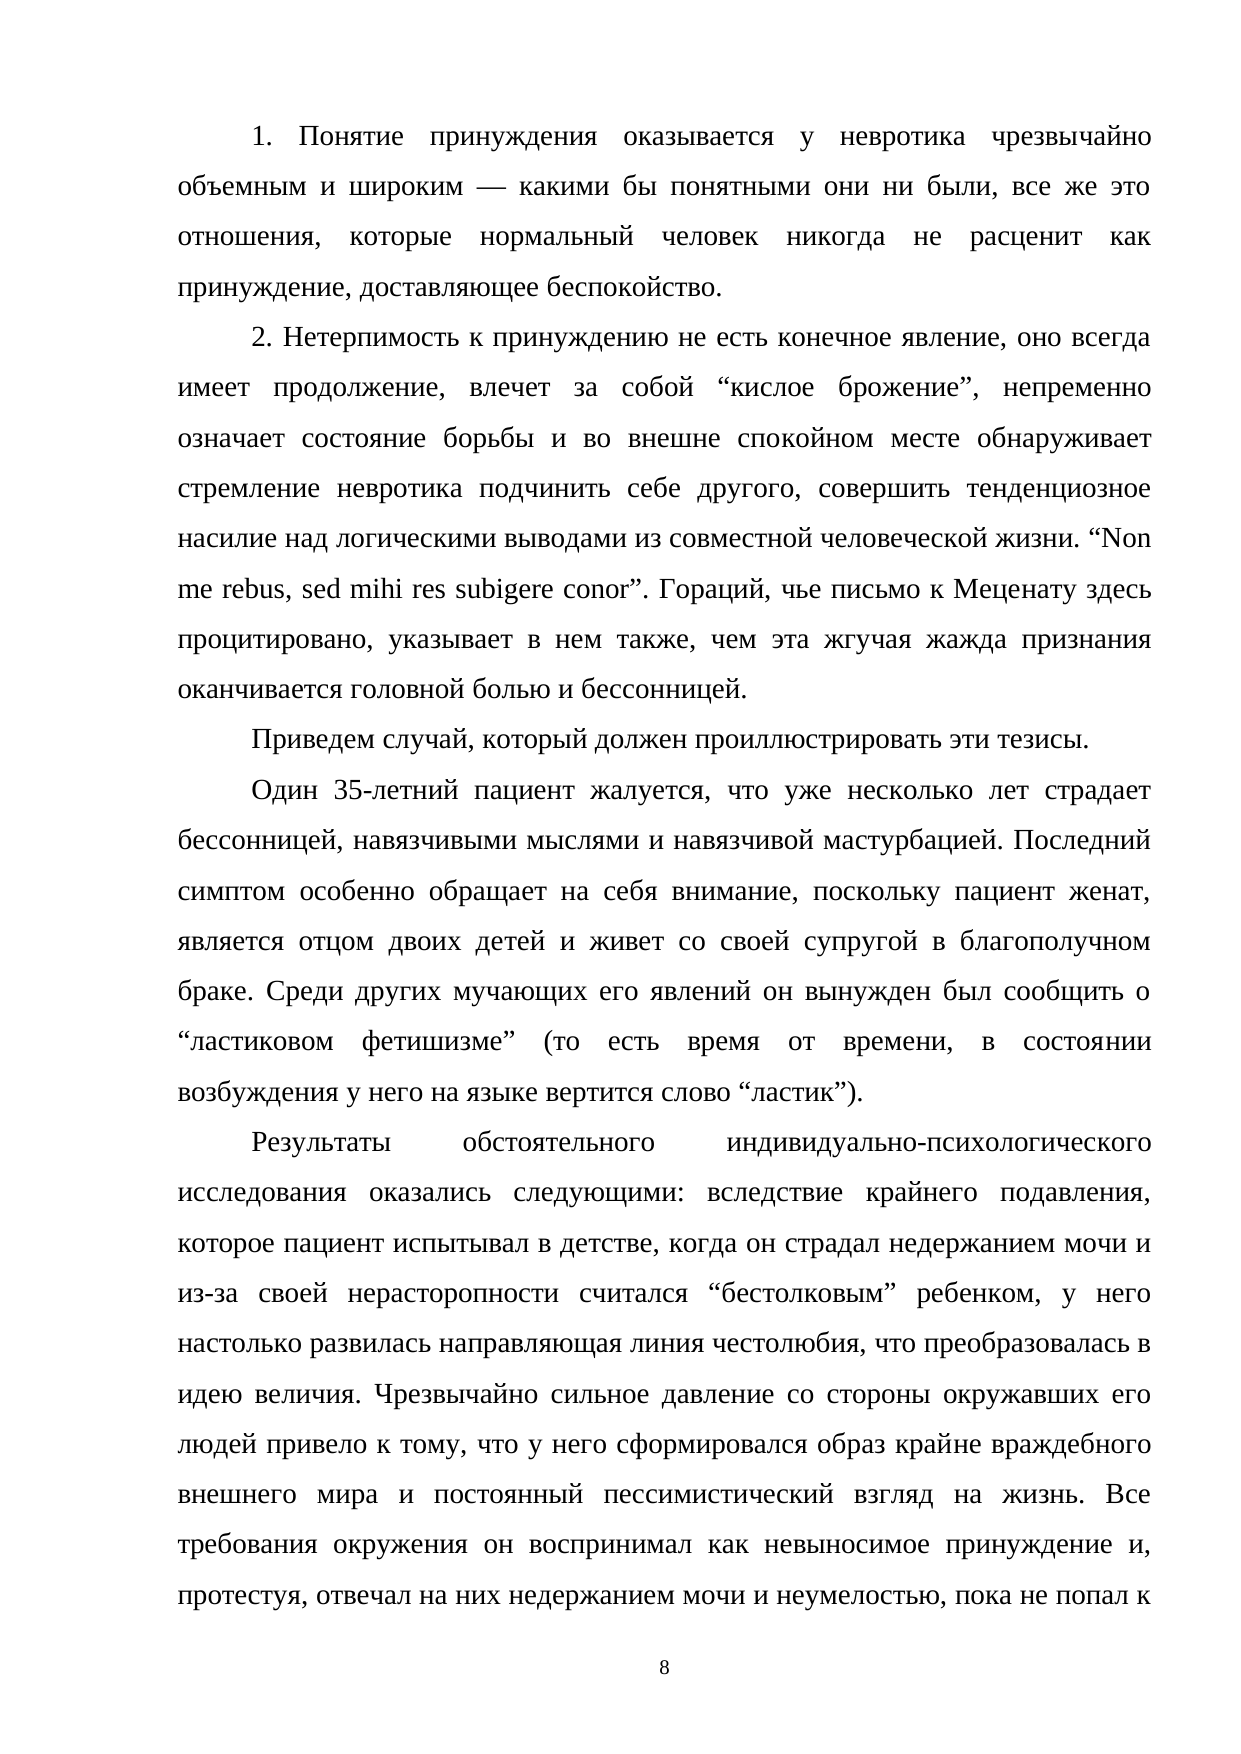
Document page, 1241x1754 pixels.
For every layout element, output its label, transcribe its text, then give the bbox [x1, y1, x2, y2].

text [177, 1124, 1152, 1611]
text 1. Понятие принуждения оказывается у невротика чрезвычайно объемным и широким — какими бы понятными они ни были, все же это отношения, которые нормальный человек никогда не расценит как принуждение, доставляющее беспокойство. [177, 118, 1152, 303]
text Один 35-летний пациент жалуется, что уже несколько лет страдает бессонницей, навязчивыми мыслями и навязчивой мастурбацией. Последний симптом особенно обращает на себя внимание, поскольку пациент женат, является отцом двоих детей и живет со своей супругой в благополучном браке. Среди других мучающих его явлений он вынужден был сообщить о “ластиковом фетишизме” (то есть время от времени, в состоянии возбуждения у него на языке вертится слово “ластик”). [177, 772, 1152, 1108]
text 2. Нетерпимость к принуждению не есть конечное явление, оно всегда имеет продолжение, влечет за собой “кислое брожение”, непременно означает состояние борьбы и во внешне спокойном месте обнаруживает стремление невротика подчинить себе другого, совершить тенденциозное насилие над логическими выводами из совместной человеческой жизни. “Non me rebus, sed mihi res subigere conor”. Гораций, чье письмо к Меценату здесь процитировано, указывает в нем также, чем эта жгучая жажда признания оканчивается головной болью и бессонницей. [177, 319, 1152, 705]
text Приведем случай, который должен проиллюстрировать эти тезисы. [177, 722, 1152, 755]
